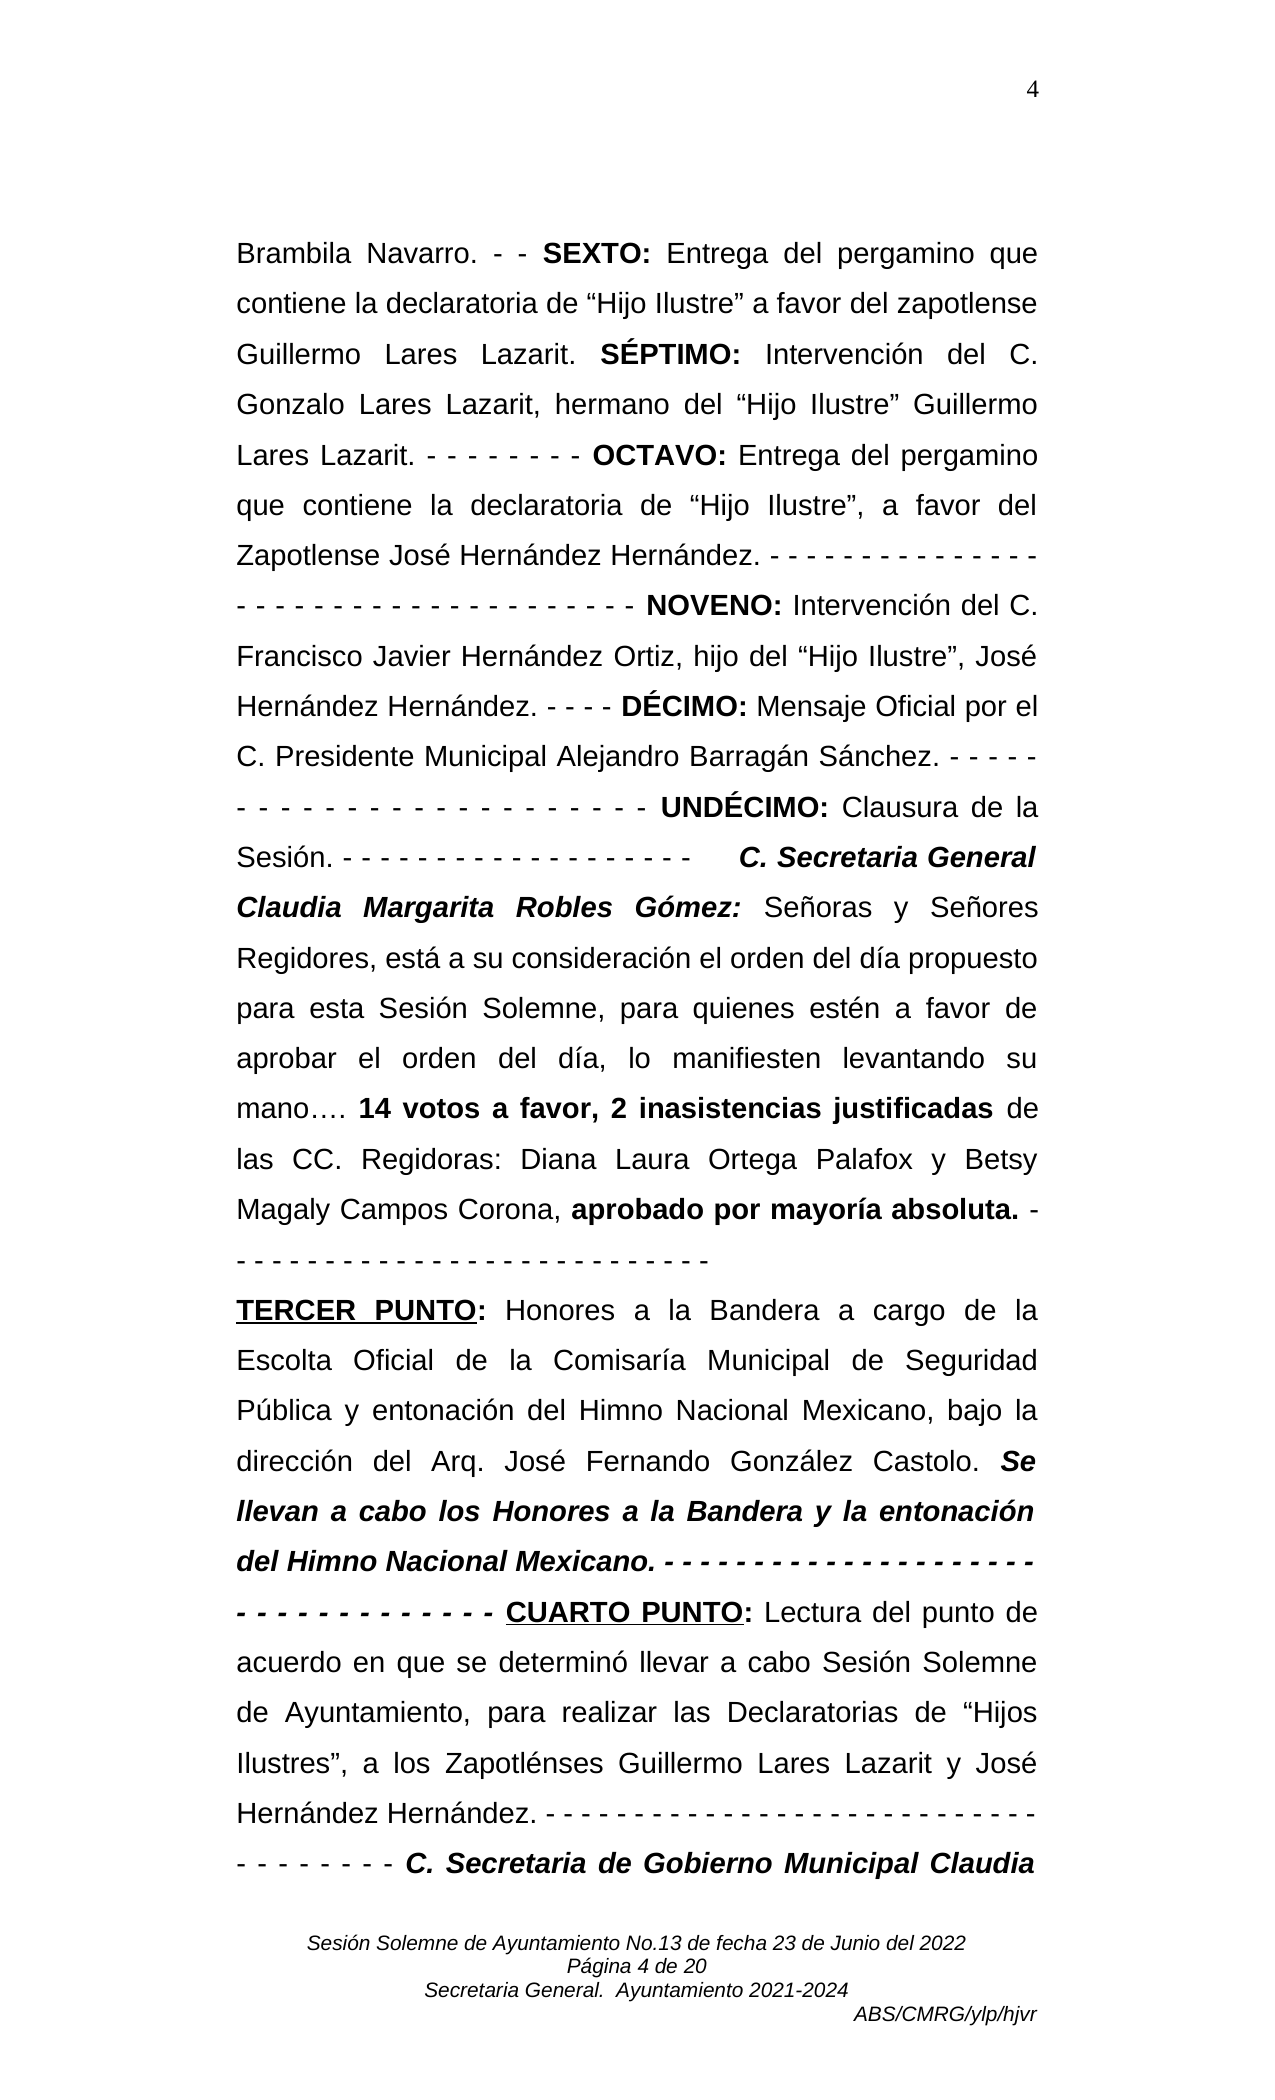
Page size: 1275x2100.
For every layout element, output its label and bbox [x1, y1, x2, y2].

text [236, 1293, 1039, 1880]
text [236, 236, 1039, 1276]
